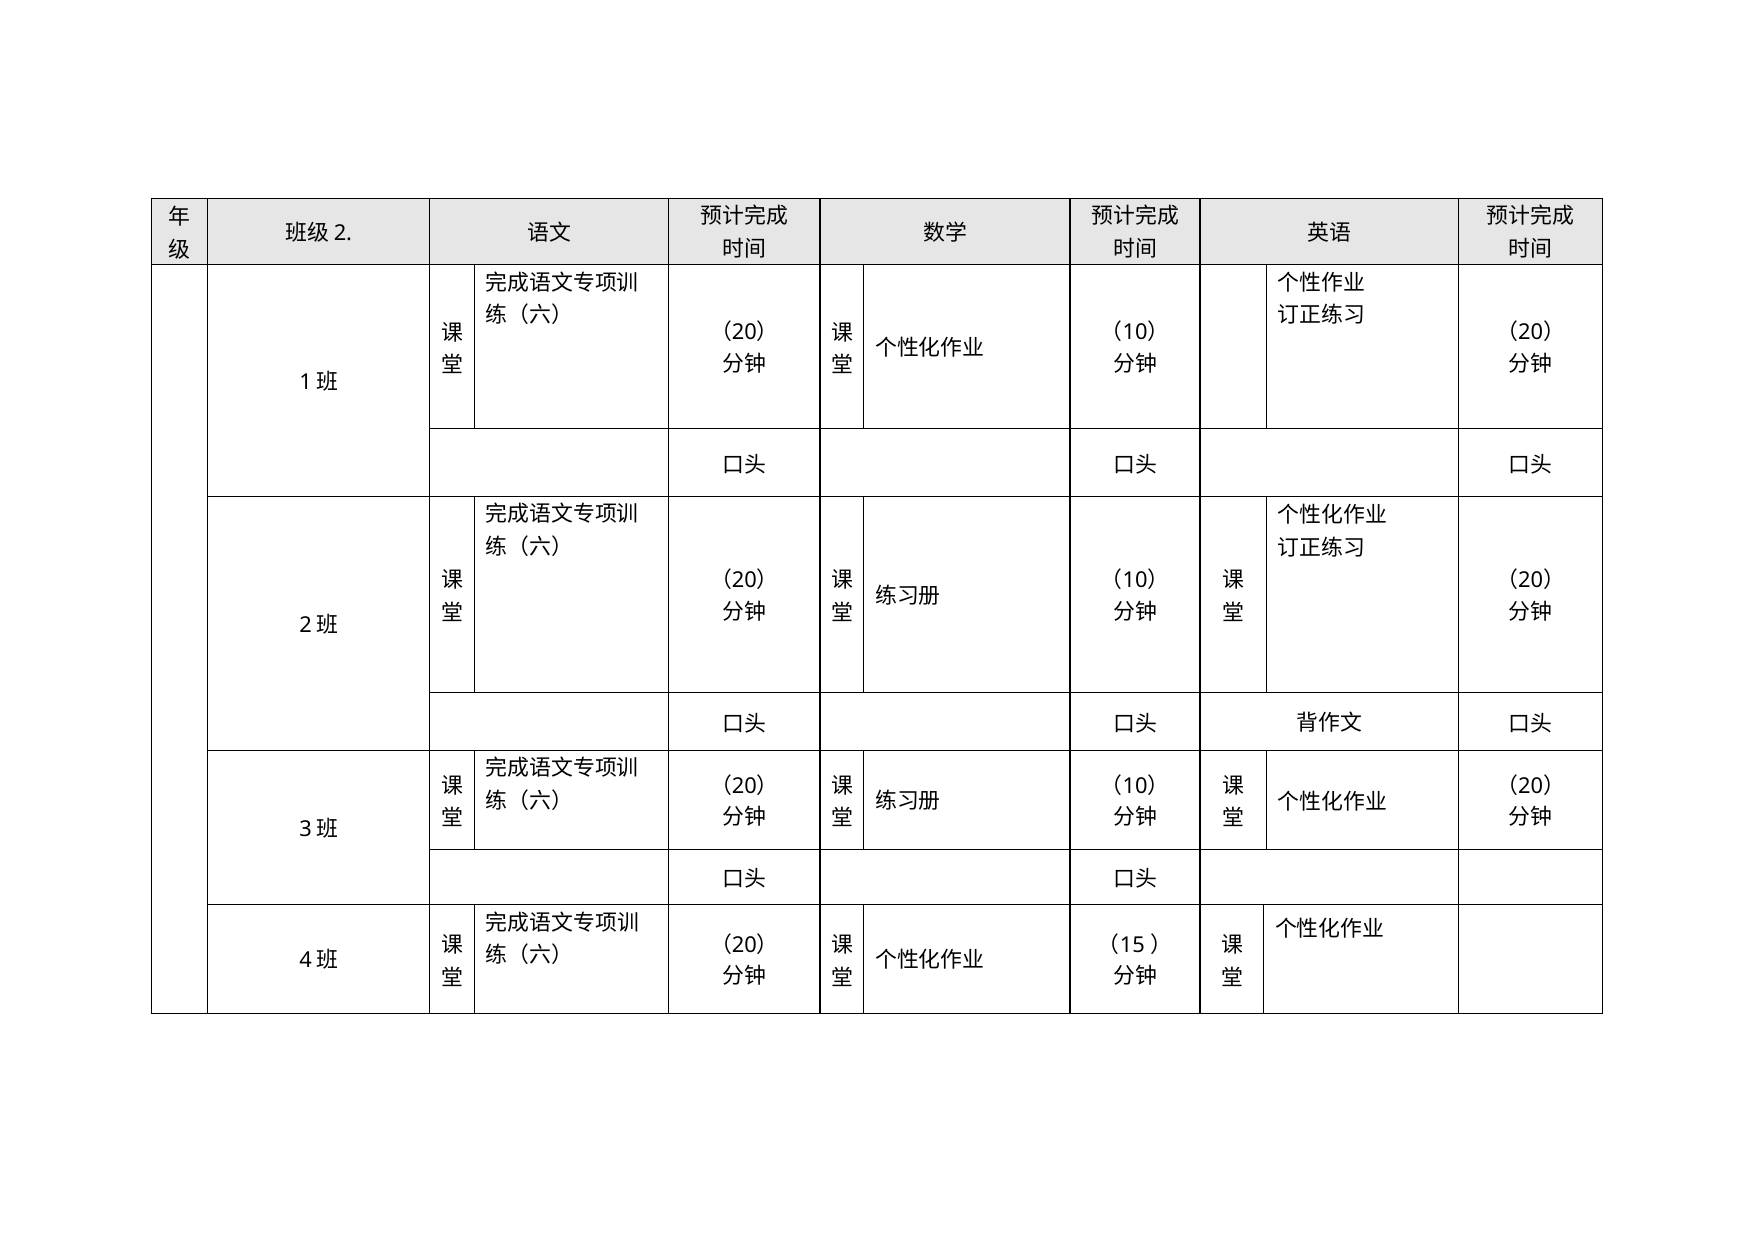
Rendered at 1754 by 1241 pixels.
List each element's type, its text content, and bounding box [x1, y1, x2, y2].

table_cell （20） 分钟 [669, 265, 819, 428]
table_cell 口头 [1071, 429, 1199, 496]
table_cell 课 堂 [821, 751, 863, 848]
table_cell [821, 693, 1069, 750]
table_cell 个性化作业 [864, 905, 1069, 1013]
table_header 班级2. [208, 199, 429, 264]
table_cell [1201, 429, 1458, 496]
table_cell 课 堂 [430, 905, 474, 1013]
table_cell （20） 分钟 [1459, 265, 1602, 428]
table_cell 个性化作业 [1264, 905, 1458, 1013]
table_cell （20） 分钟 [1459, 751, 1602, 848]
table_cell 口头 [669, 429, 819, 496]
table_cell 背作文 [1201, 693, 1458, 750]
table_cell [821, 850, 1069, 904]
table_cell [1459, 850, 1602, 904]
table_cell （20） 分钟 [669, 751, 819, 848]
table_cell 练习册 [864, 497, 1069, 692]
table_cell 4班 [208, 905, 429, 1013]
table_cell 口头 [1071, 693, 1199, 750]
table_cell 2班 [208, 497, 429, 750]
table_cell 课 堂 [1201, 905, 1263, 1013]
table_cell [430, 693, 668, 750]
table_cell 1班 [208, 265, 429, 496]
table_cell （20） 分钟 [669, 905, 819, 1013]
table_cell 课 堂 [1201, 751, 1266, 848]
table_cell 口头 [1459, 693, 1602, 750]
table_cell [1201, 850, 1458, 904]
table_cell （20） 分钟 [669, 497, 819, 692]
table_header 英语 [1201, 199, 1458, 264]
table_cell 口头 [669, 693, 819, 750]
table_cell 3班 [208, 751, 429, 904]
table_cell 个性化作业 [1267, 751, 1458, 848]
table_cell [821, 429, 1069, 496]
table_cell 课 堂 [430, 751, 474, 848]
table_cell 完成语文专项训练（六） [475, 905, 668, 1013]
table_header 年级 [152, 199, 207, 264]
table_header 预计完成 时间 [669, 199, 819, 264]
table_cell 完成语文专项训练（六） [475, 497, 668, 692]
table_cell 课 堂 [821, 265, 863, 428]
table_cell 个性化作业 订正练习 [1267, 497, 1458, 692]
table_cell （10） 分钟 [1071, 265, 1199, 428]
table_cell 个性作业 订正练习 [1267, 265, 1458, 428]
table_header 预计完成时间 [1071, 199, 1199, 264]
table_cell 课 堂 [1201, 497, 1266, 692]
table_cell （10） 分钟 [1071, 497, 1199, 692]
table_header 数学 [821, 199, 1069, 264]
table_cell 口头 [669, 850, 819, 904]
table_cell [152, 265, 207, 1013]
table_cell 课 堂 [430, 497, 474, 692]
table_cell 完成语文专项训练（六） [475, 265, 668, 428]
table_cell [1201, 265, 1266, 428]
table_cell （10） 分钟 [1071, 751, 1199, 848]
table_cell （15 ） 分钟 [1071, 905, 1199, 1013]
table_cell 课 堂 [821, 497, 863, 692]
table_cell 完成语文专项训练（六） [475, 751, 668, 848]
table_cell 口头 [1071, 850, 1199, 904]
table_cell 课 堂 [821, 905, 863, 1013]
table_cell [1459, 905, 1602, 1013]
table_header 预计完成 时间 [1459, 199, 1602, 264]
table_cell 练习册 [864, 751, 1069, 848]
table_cell 个性化作业 [864, 265, 1069, 428]
table_cell [430, 850, 668, 904]
table_cell 课 堂 [430, 265, 474, 428]
table_header 语文 [430, 199, 668, 264]
table_cell [430, 429, 668, 496]
table_cell 口头 [1459, 429, 1602, 496]
table_cell （20） 分钟 [1459, 497, 1602, 692]
